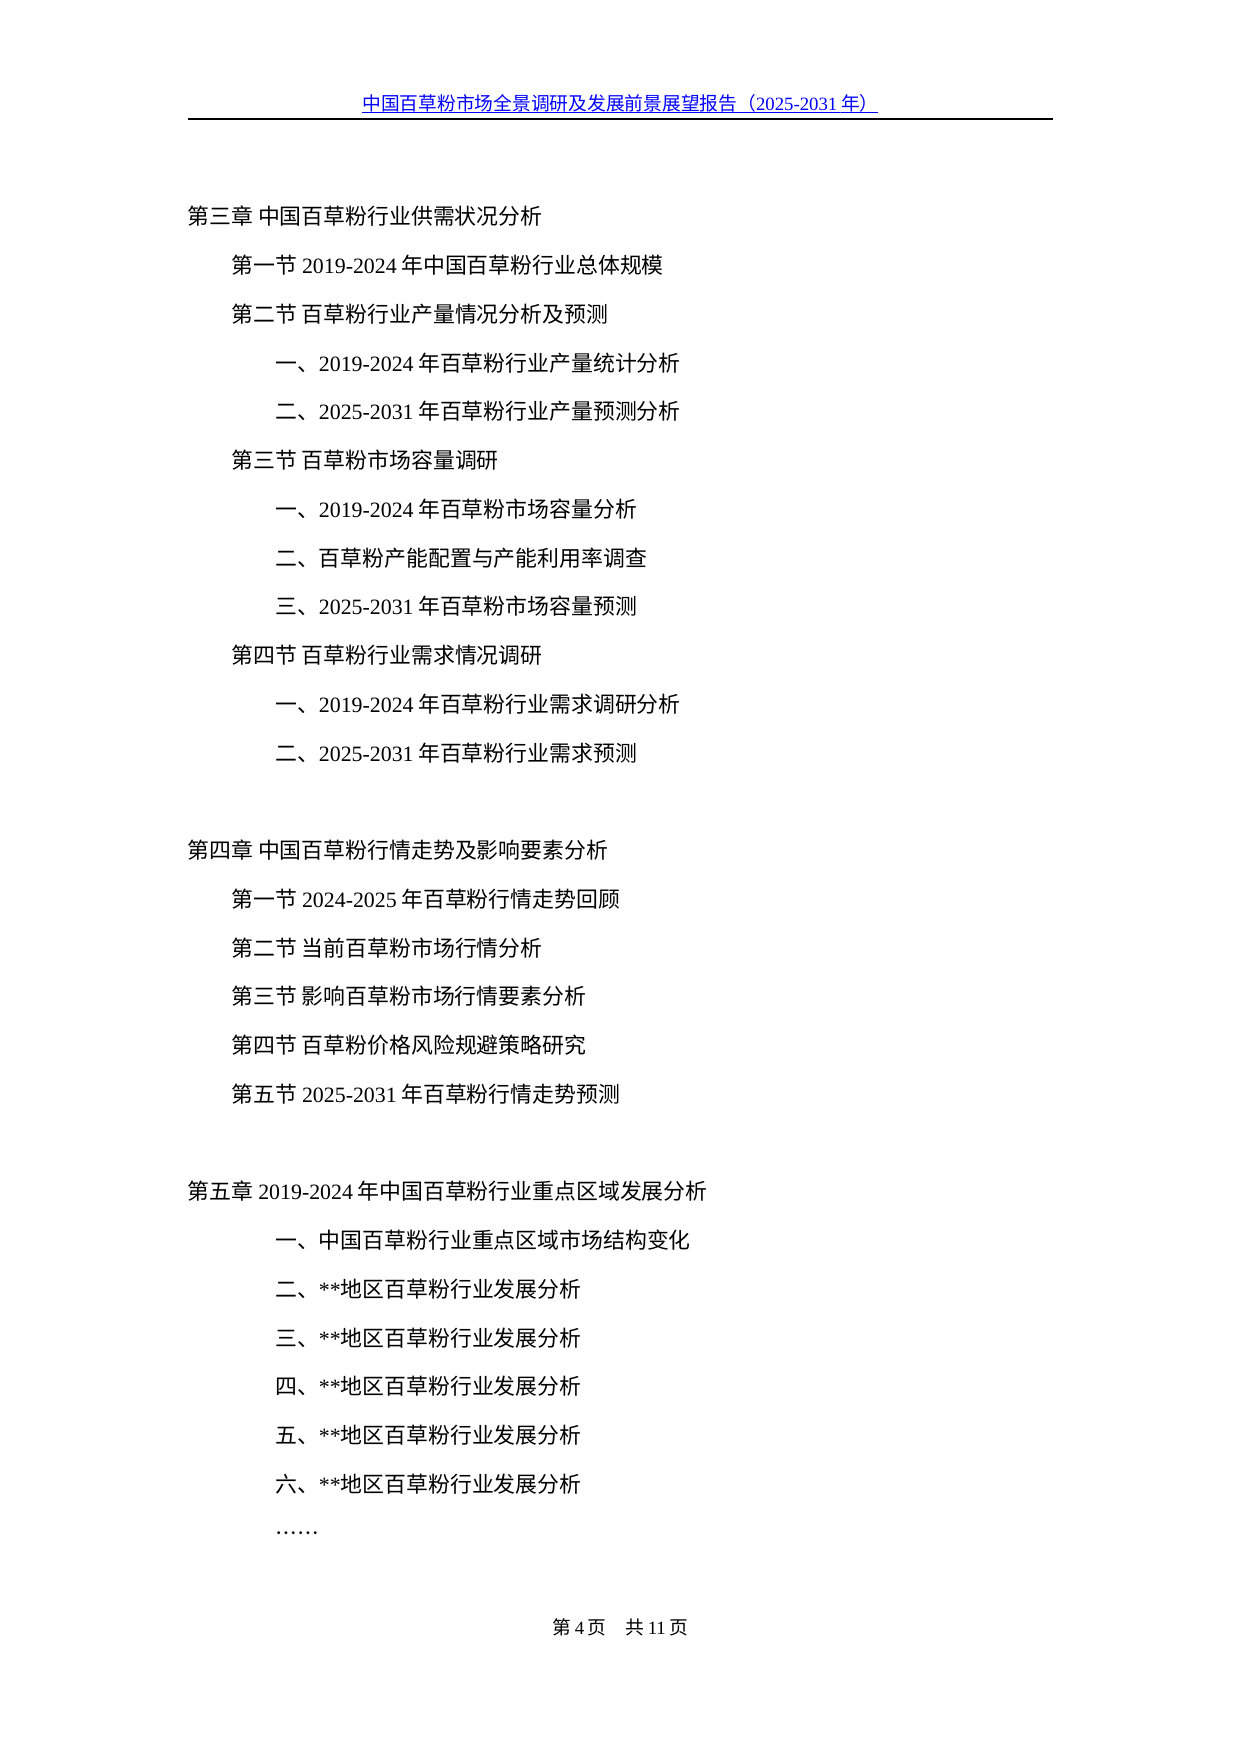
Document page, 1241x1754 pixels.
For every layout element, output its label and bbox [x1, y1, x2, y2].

text [187, 150, 1053, 1548]
